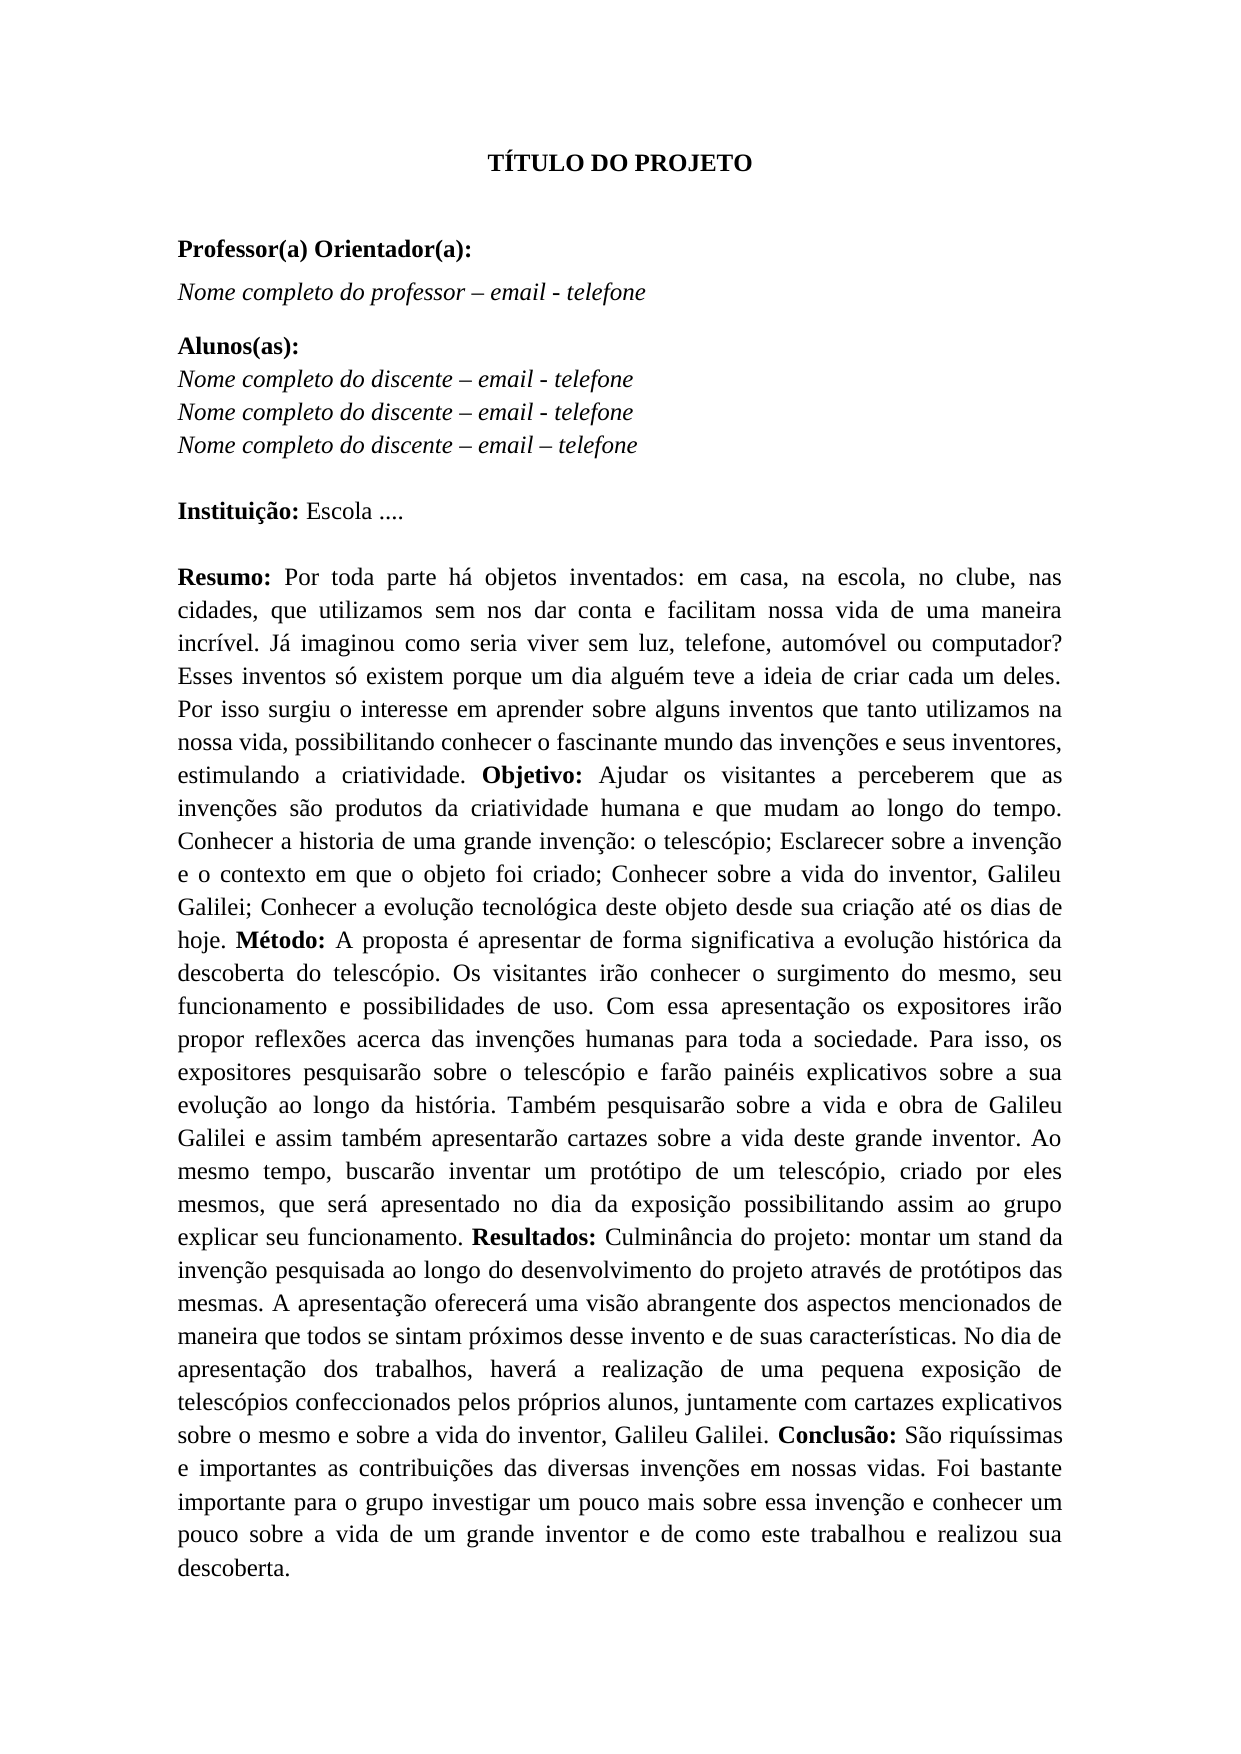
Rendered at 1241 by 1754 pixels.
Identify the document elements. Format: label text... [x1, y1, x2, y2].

text Nome completo do discente – email – telefone [177, 430, 1063, 459]
text Nome completo do professor – email - telefone [177, 277, 1063, 306]
text Nome completo do discente – email - telefone [177, 397, 1063, 426]
text Instituição: Escola .... [177, 496, 1063, 525]
text Professor(a) Orientador(a): [177, 234, 1063, 263]
text Resumo: Por toda parte há objetos inventados: em casa, na escola, no clube, nas cidades, que utilizamos sem nos dar conta e facilitam nossa vida de uma maneira incrível. Já imaginou como seria viver sem luz, telefone, automóvel ou computador? Esses inventos só existem porque um dia alguém teve a ideia de criar cada um deles. Por isso surgiu o interesse em aprender sobre alguns inventos que tanto utilizamos na nossa vida, possibilitando conhecer o fascinante mundo das invenções e seus inventores, estimulando a criatividade. Objetivo: Ajudar os visitantes a perceberem que as invenções são produtos da criatividade humana e que mudam ao longo do tempo. Conhecer a historia de uma grande invenção: o telescópio; Esclarecer sobre a invenção e o contexto em que o objeto foi criado; Conhecer sobre a vida do inventor, Galileu Galilei; Conhecer a evolução tecnológica deste objeto desde sua criação até os dias de hoje. Método: A proposta é apresentar de forma significativa a evolução histórica da descoberta do telescópio. Os visitantes irão conhecer o surgimento do mesmo, seu funcionamento e possibilidades de uso. Com essa apresentação os expositores irão propor reflexões acerca das invenções humanas para toda a sociedade. Para isso, os expositores pesquisarão sobre o telescópio e farão painéis explicativos sobre a sua evolução ao longo da história. Também pesquisarão sobre a vida e obra de Galileu Galilei e assim também apresentarão cartazes sobre a vida deste grande inventor. Ao mesmo tempo, buscarão inventar um protótipo de um telescópio, criado por eles mesmos, que será apresentado no dia da exposição possibilitando assim ao grupo explicar seu funcionamento. Resultados: Culminância do projeto: montar um stand da invenção pesquisada ao longo do desenvolvimento do projeto através de protótipos das mesmas. A apresentação oferecerá uma visão abrangente dos aspectos mencionados de maneira que todos se sintam próximos desse invento e de suas características. No dia de apresentação dos trabalhos, haverá a realização de uma pequena exposição de telescópios confeccionados pelos próprios alunos, juntamente com cartazes explicativos sobre o mesmo e sobre a vida do inventor, Galileu Galilei. Conclusão: São riquíssimas e importantes as contribuições das diversas invenções em nossas vidas. Foi bastante importante para o grupo investigar um pouco mais sobre essa invenção e conhecer um pouco sobre a vida de um grande inventor e de como este trabalhou e realizou sua descoberta. [177, 562, 1063, 1581]
text Nome completo do discente – email - telefone [177, 364, 1063, 393]
text Alunos(as): [177, 331, 1063, 359]
text TÍTULO DO PROJETO [177, 148, 1063, 176]
